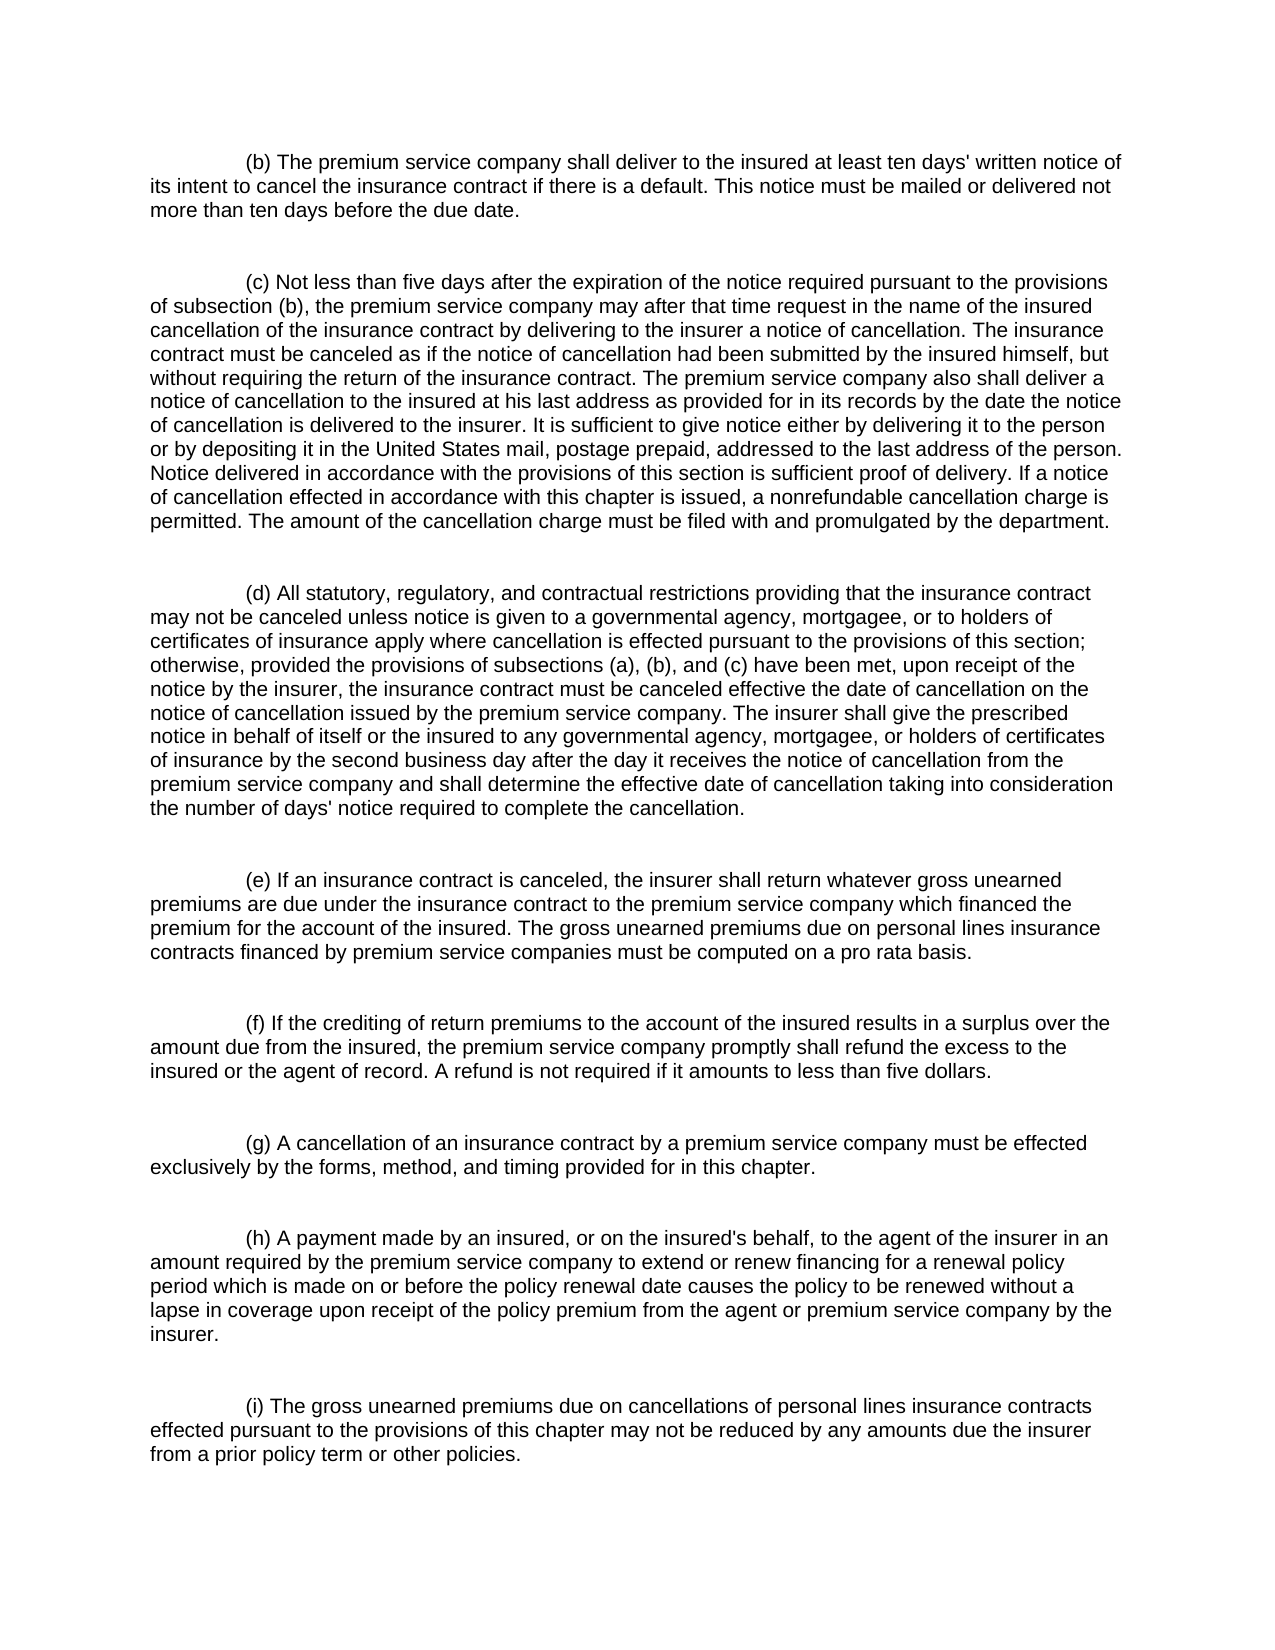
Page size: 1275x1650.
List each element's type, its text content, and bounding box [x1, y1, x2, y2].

text (g) A cancellation of an insurance contract by a premium service company must be effected exclusively by the forms, method, and timing provided for in this chapter. [150, 1131, 1125, 1202]
text (d) All statutory, regulatory, and contractual restrictions providing that the insurance contract may not be canceled unless notice is given to a governmental agency, mortgagee, or to holders of certificates of insurance apply where cancellation is effected pursuant to the provisions of this section; otherwise, provided the provisions of subsections (a), (b), and (c) have been met, upon receipt of the notice by the insurer, the insurance contract must be canceled effective the date of cancellation on the notice of cancellation issued by the premium service company. The insurer shall give the prescribed notice in behalf of itself or the insured to any governmental agency, mortgagee, or holders of certificates of insurance by the second business day after the day it receives the notice of cancellation from the premium service company and shall determine the effective date of cancellation taking into consideration the number of days' notice required to complete the cancellation. [150, 581, 1125, 844]
text (e) If an insurance contract is canceled, the insurer shall return whatever gross unearned premiums are due under the insurance contract to the premium service company which financed the premium for the account of the insured. The gross unearned premiums due on personal lines insurance contracts financed by premium service companies must be computed on a pro rata basis. [150, 868, 1125, 987]
text (f) If the crediting of return premiums to the account of the insured results in a surplus over the amount due from the insured, the premium service company promptly shall refund the excess to the insured or the agent of record. A refund is not required if it amounts to less than five dollars. [150, 1011, 1125, 1107]
text (i) The gross unearned premiums due on cancellations of personal lines insurance contracts effected pursuant to the provisions of this chapter may not be reduced by any amounts due the insurer from a prior policy term or other policies. [150, 1394, 1125, 1489]
text (b) The premium service company shall deliver to the insured at least ten days' written notice of its intent to cancel the insurance contract if there is a default. This notice must be mailed or delivered not more than ten days before the due date. [150, 150, 1125, 246]
text (h) A payment made by an insured, or on the insured's behalf, to the agent of the insurer in an amount required by the premium service company to extend or renew financing for a renewal policy period which is made on or before the policy renewal date causes the policy to be renewed without a lapse in coverage upon receipt of the policy premium from the agent or premium service company by the insurer. [150, 1226, 1125, 1370]
text (c) Not less than five days after the expiration of the notice required pursuant to the provisions of subsection (b), the premium service company may after that time request in the name of the insured cancellation of the insurance contract by delivering to the insurer a notice of cancellation. The insurance contract must be canceled as if the notice of cancellation had been submitted by the insured himself, but without requiring the return of the insurance contract. The premium service company also shall deliver a notice of cancellation to the insured at his last address as provided for in its records by the date the notice of cancellation is delivered to the insurer. It is sufficient to give notice either by delivering it to the person or by depositing it in the United States mail, postage prepaid, addressed to the last address of the person. Notice delivered in accordance with the provisions of this section is sufficient proof of delivery. If a notice of cancellation effected in accordance with this chapter is issued, a nonrefundable cancellation charge is permitted. The amount of the cancellation charge must be filed with and promulgated by the department. [150, 269, 1125, 557]
